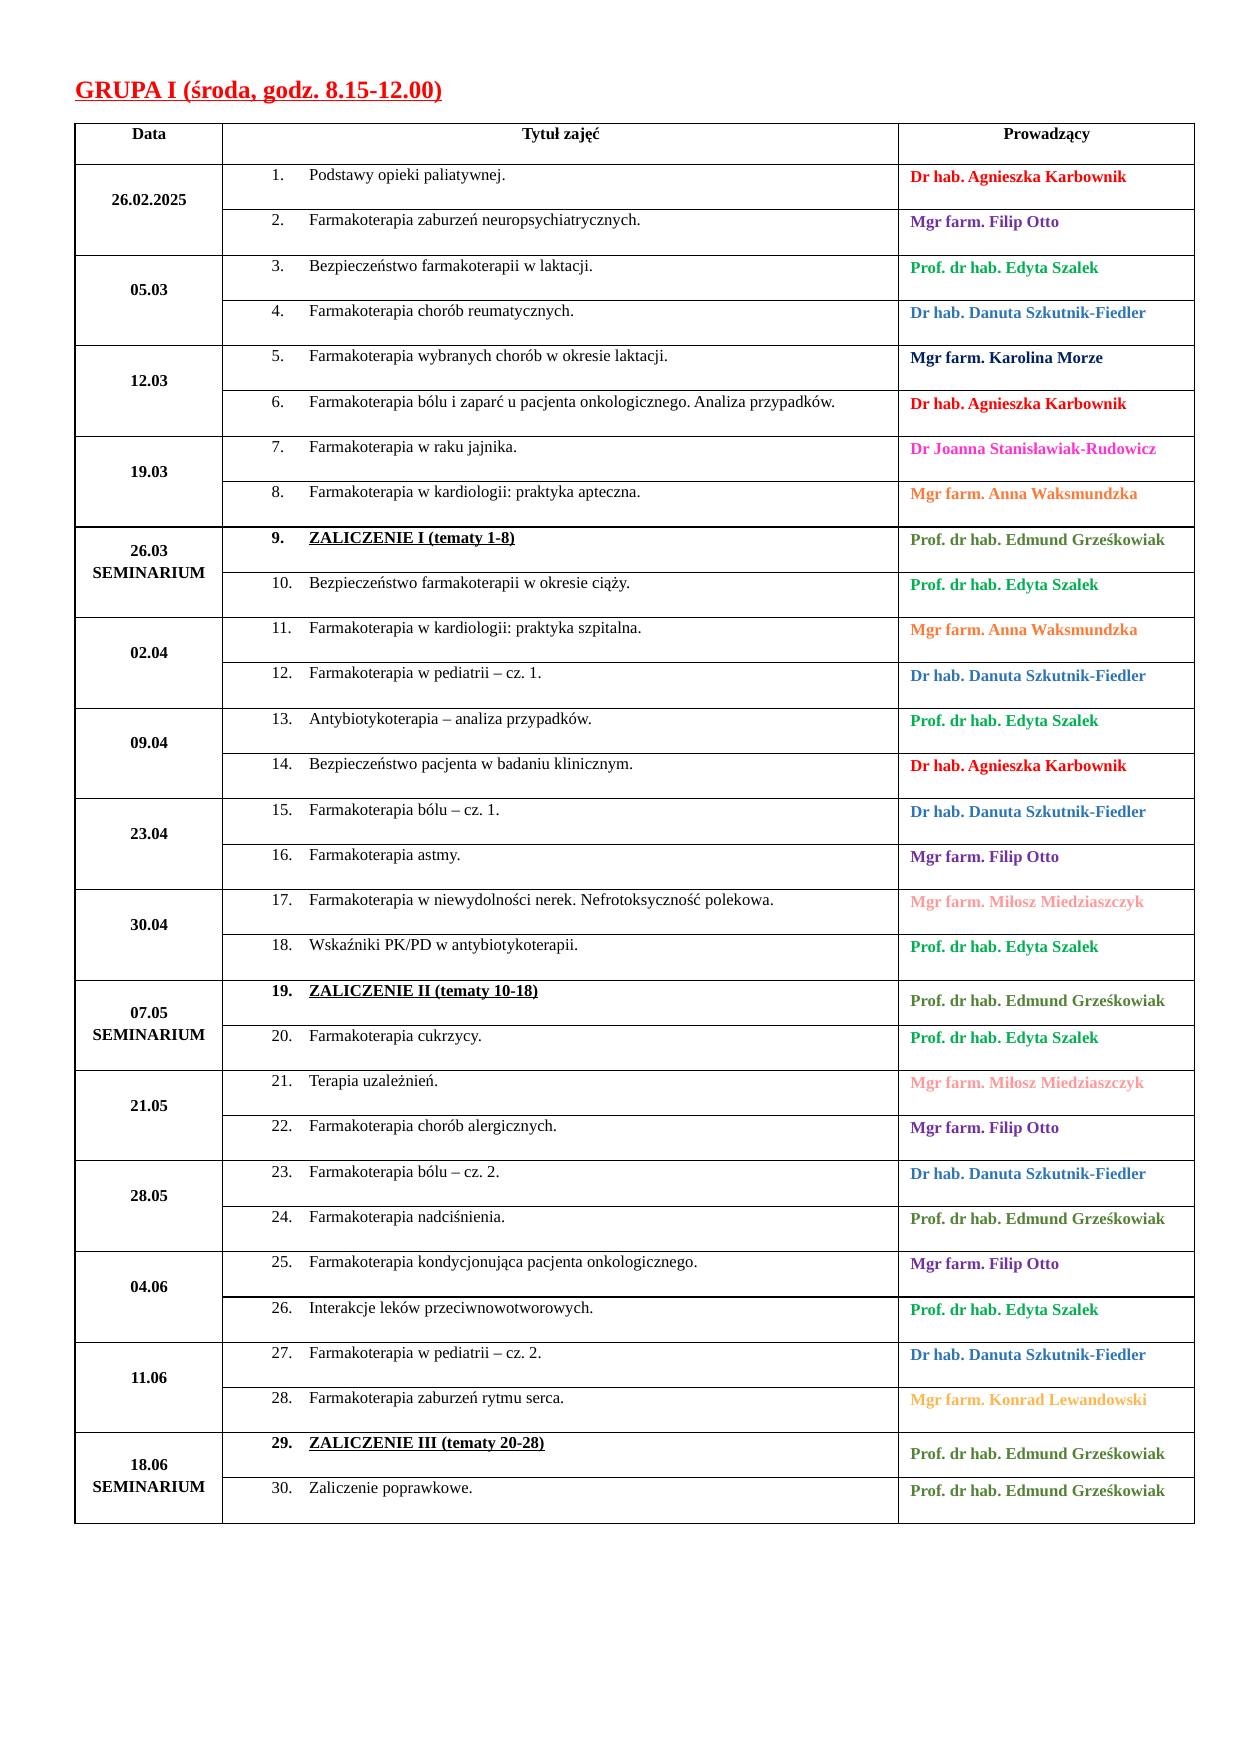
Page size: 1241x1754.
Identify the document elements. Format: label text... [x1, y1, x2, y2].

table_cell Farmakoterapia zaburzeń neuropsychiatrycznych. [223, 210, 898, 254]
table_cell Mgr farm. Miłosz Miedziaszczyk [899, 1071, 1194, 1115]
table_header Tytuł zajęć [223, 124, 898, 164]
table_cell ZALICZENIE II (tematy 10-18) [223, 981, 898, 1024]
table_cell 02.04 [76, 618, 222, 708]
table_cell Bezpieczeństwo farmakoterapii w okresie ciąży. [223, 573, 898, 617]
table_cell Dr hab. Danuta Szkutnik-Fiedler [899, 301, 1194, 345]
text GRUPA I (środa, godz. 8.15-12.00) [75, 75, 1165, 104]
table_cell Prof. dr hab. Edyta Szalek [899, 1298, 1194, 1342]
table_cell Farmakoterapia chorób reumatycznych. [223, 301, 898, 345]
table_cell Prof. dr hab. Edyta Szalek [899, 256, 1194, 300]
table_cell 05.03 [76, 256, 222, 345]
table_cell Podstawy opieki paliatywnej. [223, 165, 898, 209]
table_cell Dr hab. Danuta Szkutnik-Fiedler [899, 799, 1194, 843]
table_cell 28.05 [76, 1161, 222, 1251]
table_cell Farmakoterapia kondycjonująca pacjenta onkologicznego. [223, 1252, 898, 1296]
table_cell Prof. dr hab. Edmund Grześkowiak [899, 1207, 1194, 1251]
table_cell Mgr farm. Konrad Lewandowski [899, 1388, 1194, 1432]
table_cell Dr hab. Danuta Szkutnik-Fiedler [899, 663, 1194, 708]
table_cell 07.05 SEMINARIUM [76, 981, 222, 1070]
table_cell Prof. dr hab. Edmund Grześkowiak [899, 1478, 1194, 1523]
table_cell Dr hab. Agnieszka Karbownik [899, 391, 1194, 436]
table_cell Farmakoterapia w raku jajnika. [223, 437, 898, 481]
table_cell 11.06 [76, 1343, 222, 1432]
table_cell Dr hab. Danuta Szkutnik-Fiedler [899, 1343, 1194, 1387]
table_cell Mgr farm. Filip Otto [899, 210, 1194, 254]
table_cell Farmakoterapia wybranych chorób w okresie laktacji. [223, 346, 898, 390]
table_cell Mgr farm. Filip Otto [899, 845, 1194, 889]
table_cell Mgr farm. Miłosz Miedziaszczyk [899, 890, 1194, 934]
table_cell 12.03 [76, 346, 222, 436]
table_cell Farmakoterapia bólu – cz. 2. [223, 1161, 898, 1206]
table_cell Mgr farm. Anna Waksmundzka [899, 618, 1194, 662]
table_cell Prof. dr hab. Edmund Grześkowiak [899, 981, 1194, 1024]
table_cell 18.06 SEMINARIUM [76, 1433, 222, 1523]
table_cell Wskaźniki PK/PD w antybiotykoterapii. [223, 935, 898, 979]
table_cell Farmakoterapia bólu – cz. 1. [223, 799, 898, 843]
table_cell Dr hab. Agnieszka Karbownik [899, 165, 1194, 209]
table_cell 21.05 [76, 1071, 222, 1160]
table_cell ZALICZENIE III (tematy 20-28) [223, 1433, 898, 1477]
table_cell 30.04 [76, 890, 222, 979]
table_cell Farmakoterapia zaburzeń rytmu serca. [223, 1388, 898, 1432]
table_cell 04.06 [76, 1252, 222, 1342]
table_cell Farmakoterapia chorób alergicznych. [223, 1116, 898, 1160]
table_cell 19.03 [76, 437, 222, 526]
table_cell Farmakoterapia nadciśnienia. [223, 1207, 898, 1251]
table_cell Farmakoterapia w pediatrii – cz. 1. [223, 663, 898, 708]
table_cell Bezpieczeństwo farmakoterapii w laktacji. [223, 256, 898, 300]
table_cell Mgr farm. Filip Otto [899, 1116, 1194, 1160]
table_header Prowadzący [899, 124, 1194, 164]
table_cell Farmakoterapia w kardiologii: praktyka szpitalna. [223, 618, 898, 662]
table_cell Prof. dr hab. Edyta Szalek [899, 573, 1194, 617]
table_cell Prof. dr hab. Edyta Szalek [899, 709, 1194, 753]
table_cell Mgr farm. Filip Otto [899, 1252, 1194, 1296]
table_cell Farmakoterapia w pediatrii – cz. 2. [223, 1343, 898, 1387]
table_cell Dr hab. Agnieszka Karbownik [899, 754, 1194, 798]
table_header Data [76, 124, 222, 164]
table_cell Terapia uzależnień. [223, 1071, 898, 1115]
table_cell Antybiotykoterapia – analiza przypadków. [223, 709, 898, 753]
table_cell Bezpieczeństwo pacjenta w badaniu klinicznym. [223, 754, 898, 798]
table_cell Mgr farm. Karolina Morze [899, 346, 1194, 390]
table_cell Farmakoterapia w kardiologii: praktyka apteczna. [223, 482, 898, 526]
table_cell Farmakoterapia cukrzycy. [223, 1026, 898, 1070]
table_cell Farmakoterapia astmy. [223, 845, 898, 889]
table_cell Prof. dr hab. Edmund Grześkowiak [899, 1433, 1194, 1477]
table_cell Farmakoterapia bólu i zaparć u pacjenta onkologicznego. Analiza przypadków. [223, 391, 898, 436]
table_cell Prof. dr hab. Edmund Grześkowiak [899, 528, 1194, 572]
table_cell 09.04 [76, 709, 222, 798]
table_cell Interakcje leków przeciwnowotworowych. [223, 1298, 898, 1342]
table_cell Zaliczenie poprawkowe. [223, 1478, 898, 1523]
table_cell Dr hab. Danuta Szkutnik-Fiedler [899, 1161, 1194, 1206]
table_cell 26.03 SEMINARIUM [76, 528, 222, 617]
table_cell Prof. dr hab. Edyta Szalek [899, 1026, 1194, 1070]
table_cell Dr Joanna Stanisławiak-Rudowicz [899, 437, 1194, 481]
table_cell 23.04 [76, 799, 222, 889]
table_cell Mgr farm. Anna Waksmundzka [899, 482, 1194, 526]
table_cell Farmakoterapia w niewydolności nerek. Nefrotoksyczność polekowa. [223, 890, 898, 934]
table_cell ZALICZENIE I (tematy 1-8) [223, 528, 898, 572]
table_cell Prof. dr hab. Edyta Szalek [899, 935, 1194, 979]
table_cell 26.02.2025 [76, 165, 222, 254]
